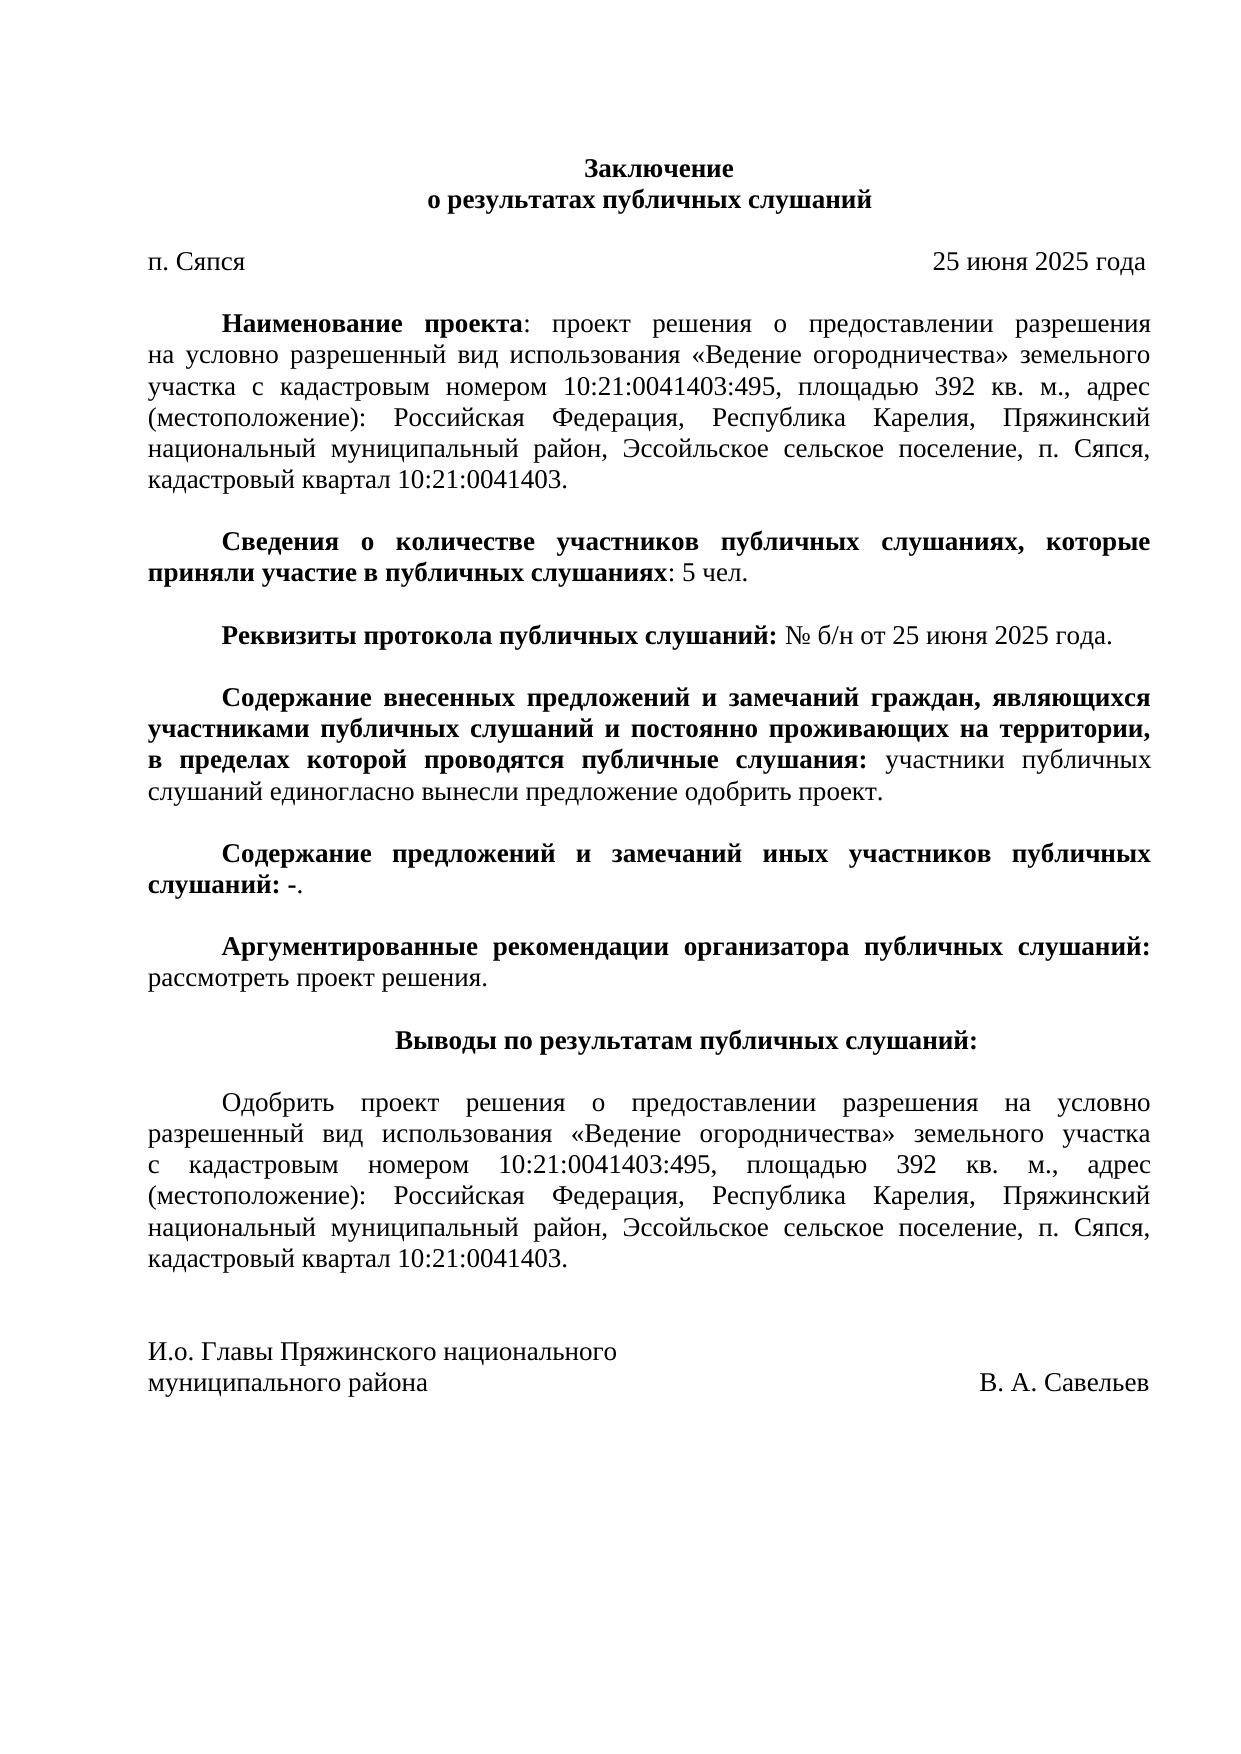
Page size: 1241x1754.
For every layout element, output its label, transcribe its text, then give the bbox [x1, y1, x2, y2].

text Реквизиты протокола публичных слушаний: № б/н от 25 июня 2025 года. [148, 619, 1152, 650]
text Одобрить проект решения о предоставлении разрешения на условно разрешенный вид использования «Ведение огородничества» земельного участка с кадастровым номером 10:21:0041403:495, площадью 392 кв. м., адрес (местоположение): Российская Федерация, Республика Карелия, Пряжинский национальный муниципальный район, Эссойльское сельское поселение, п. Сяпся, кадастровый квартал 10:21:0041403. [148, 1086, 1152, 1273]
text о результатах публичных слушаний [148, 183, 1152, 214]
text муниципального района В. А. Савельев [148, 1366, 1152, 1397]
text Аргументированные рекомендации организатора публичных слушаний: рассмотреть проект решения. [148, 930, 1152, 993]
text Содержание предложений и замечаний иных участников публичных слушаний: -. [148, 837, 1152, 899]
text п. Сяпся 25 июня 2025 года [148, 245, 1152, 276]
text И.о. Главы Пряжинского национального [148, 1335, 1152, 1366]
text Наименование проекта: проект решения о предоставлении разрешения на условно разрешенный вид использования «Ведение огородничества» земельного участка с кадастровым номером 10:21:0041403:495, площадью 392 кв. м., адрес (местоположение): Российская Федерация, Республика Карелия, Пряжинский национальный муниципальный район, Эссойльское сельское поселение, п. Сяпся, кадастровый квартал 10:21:0041403. [148, 307, 1152, 494]
text Содержание внесенных предложений и замечаний граждан, являющихся участниками публичных слушаний и постоянно проживающих на территории, в пределах которой проводятся публичные слушания: участники публичных слушаний единогласно вынесли предложение одобрить проект. [148, 681, 1152, 806]
text Выводы по результатам публичных слушаний: [148, 1024, 1152, 1055]
text Заключение [516, 152, 1152, 183]
text Сведения о количестве участников публичных слушаниях, которые приняли участие в публичных слушаниях: 5 чел. [148, 525, 1152, 588]
